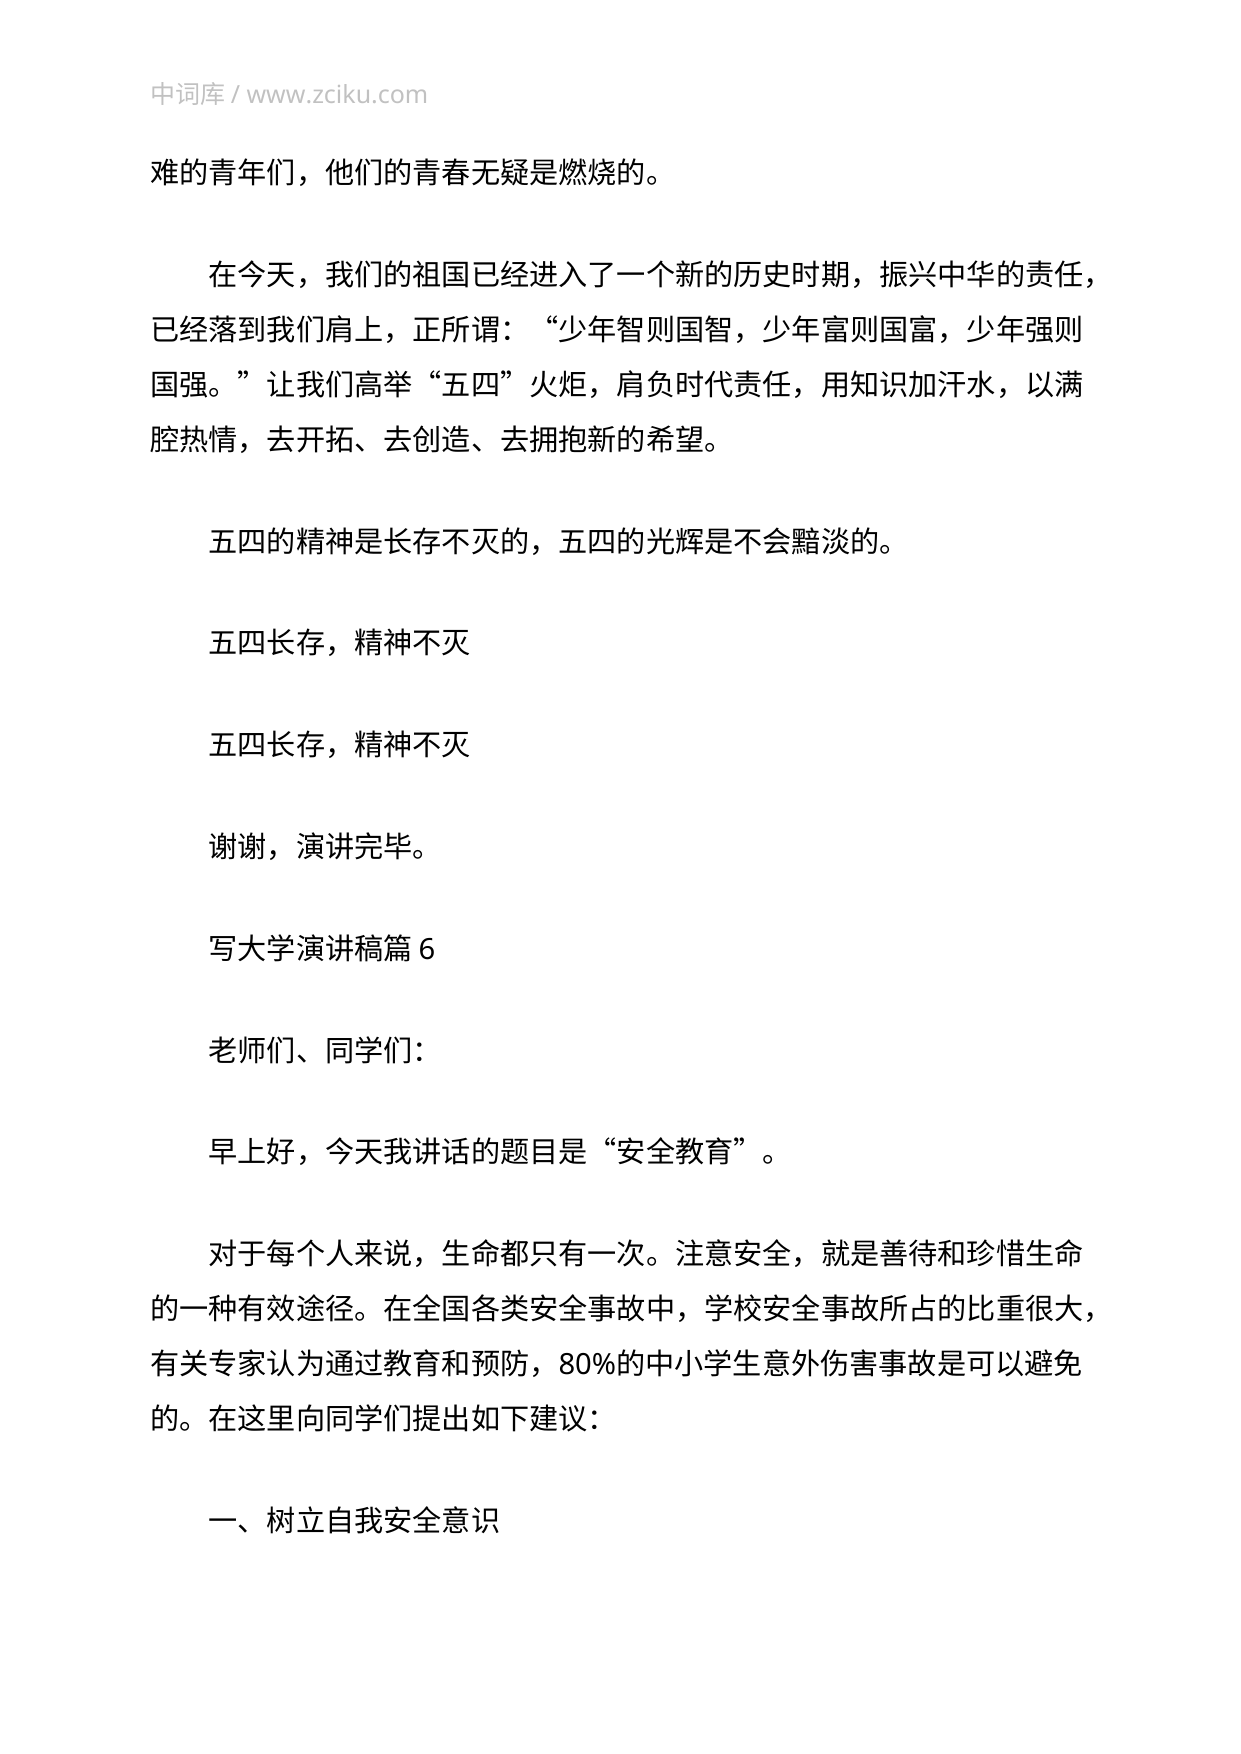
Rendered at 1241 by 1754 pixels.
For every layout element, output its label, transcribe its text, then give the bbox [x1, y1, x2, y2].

text 早上好，今天我讲话的题目是“安全教育”。 [150, 1129, 1090, 1171]
text 在今天，我们的祖国已经进入了一个新的历史时期，振兴中华的责任，已经落到我们肩上，正所谓：“少年智则国智，少年富则国富，少年强则国强。”让我们高举“五四”火炬，肩负时代责任，用知识加汗水，以满腔热情，去开拓、去创造、去拥抱新的希望。 [150, 252, 1090, 459]
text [150, 150, 1090, 192]
text 五四的精神是长存不灭的，五四的光辉是不会黯淡的。 [150, 518, 1090, 561]
text 对于每个人来说，生命都只有一次。注意安全，就是善待和珍惜生命的一种有效途径。在全国各类安全事故中，学校安全事故所占的比重很大，有关专家认为通过教育和预防，80%的中小学生意外伤害事故是可以避免的。在这里向同学们提出如下建议： [150, 1231, 1090, 1438]
text 谢谢，演讲完毕。 [150, 823, 1090, 866]
text 五四长存，精神不灭 [150, 620, 1090, 662]
text 老师们、同学们： [150, 1027, 1090, 1069]
text 一、树立自我安全意识 [150, 1497, 1090, 1540]
text 写大学演讲稿篇6 [150, 925, 1090, 968]
text 五四长存，精神不灭 [150, 722, 1090, 764]
